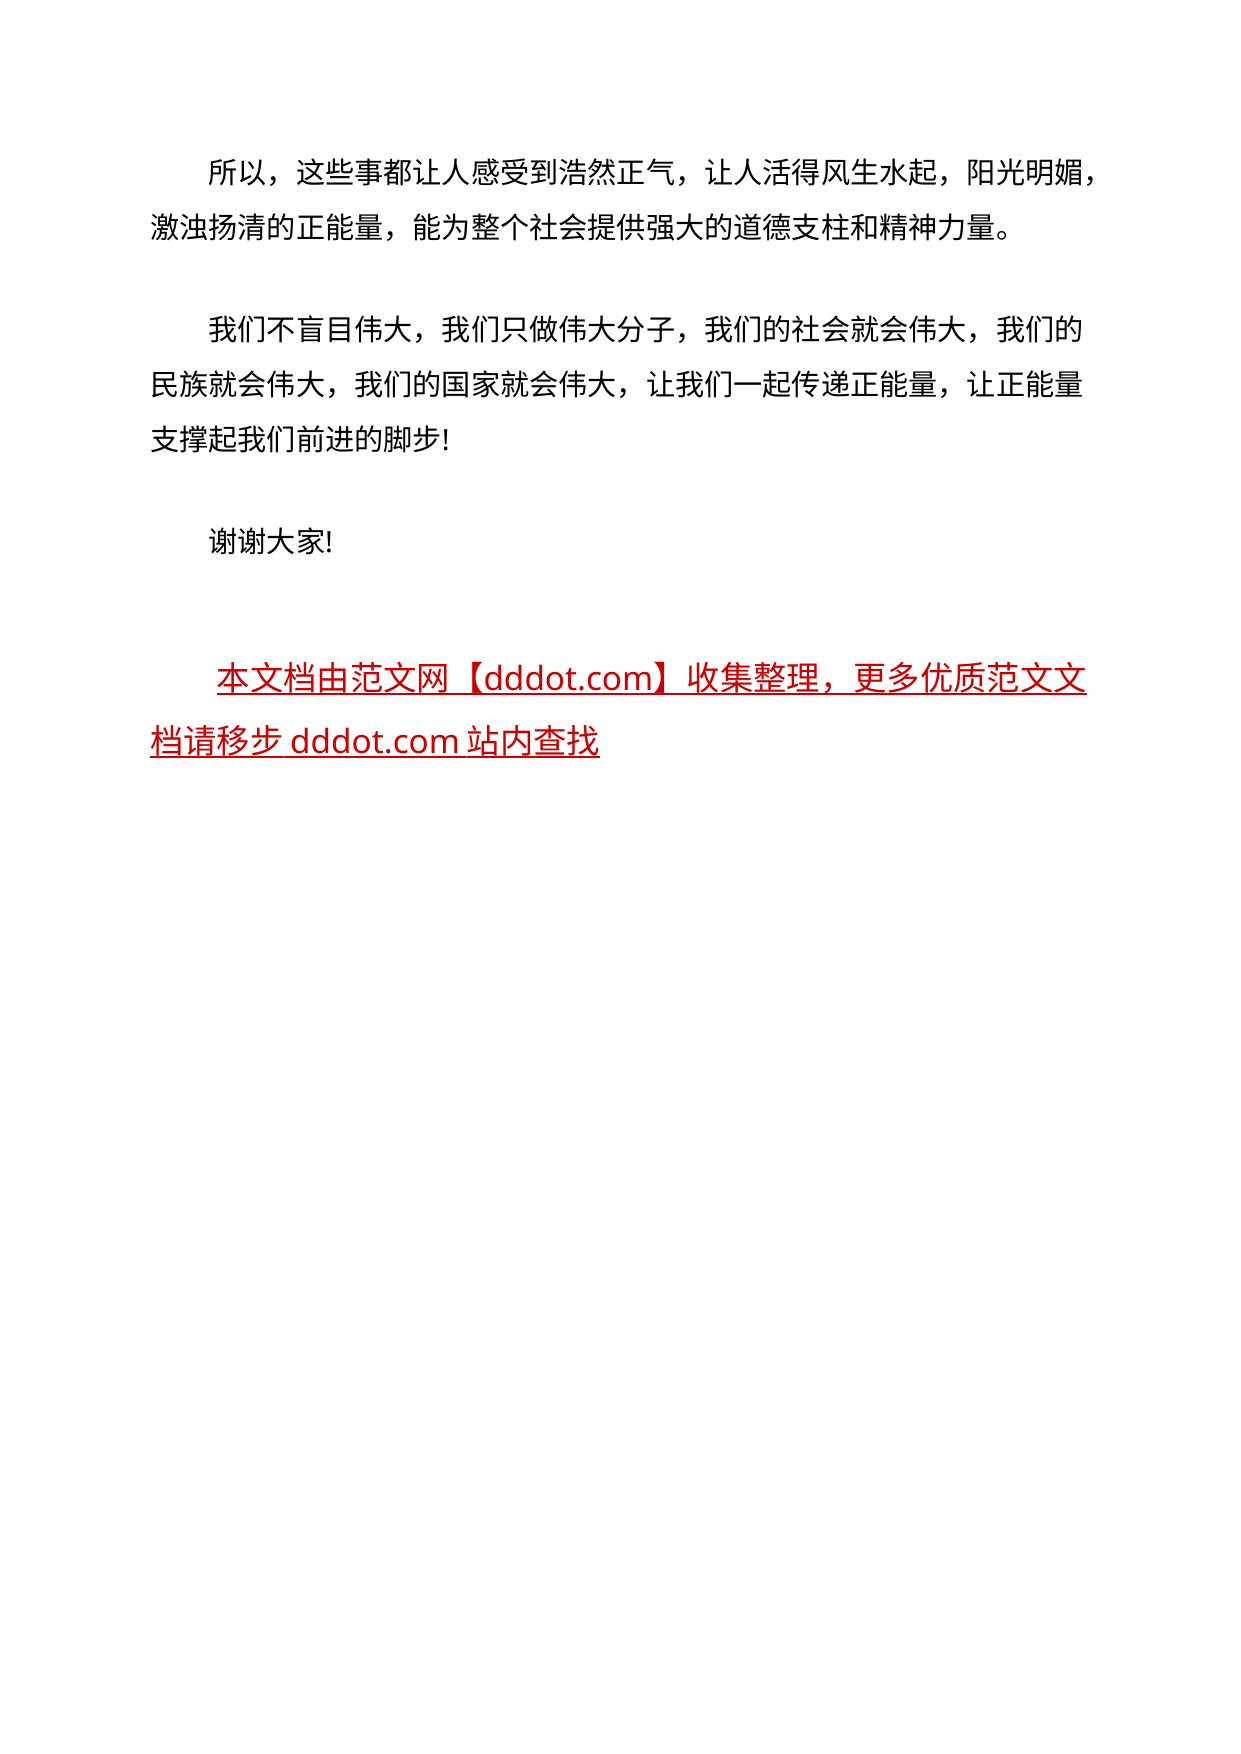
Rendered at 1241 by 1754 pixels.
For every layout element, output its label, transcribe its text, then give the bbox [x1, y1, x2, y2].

text 所以，这些事都让人感受到浩然正气，让人活得风生水起，阳光明媚，激浊扬清的正能量，能为整个社会提供强大的道德支柱和精神力量。 [150, 150, 1090, 247]
text 本文档由范文网【dddot.com】收集整理，更多优质范文文档请移步dddot.com站内查找 [150, 652, 1090, 763]
text 我们不盲目伟大，我们只做伟大分子，我们的社会就会伟大，我们的民族就会伟大，我们的国家就会伟大，让我们一起传递正能量，让正能量支撑起我们前进的脚步! [150, 307, 1090, 459]
text 谢谢大家! [150, 518, 1090, 561]
